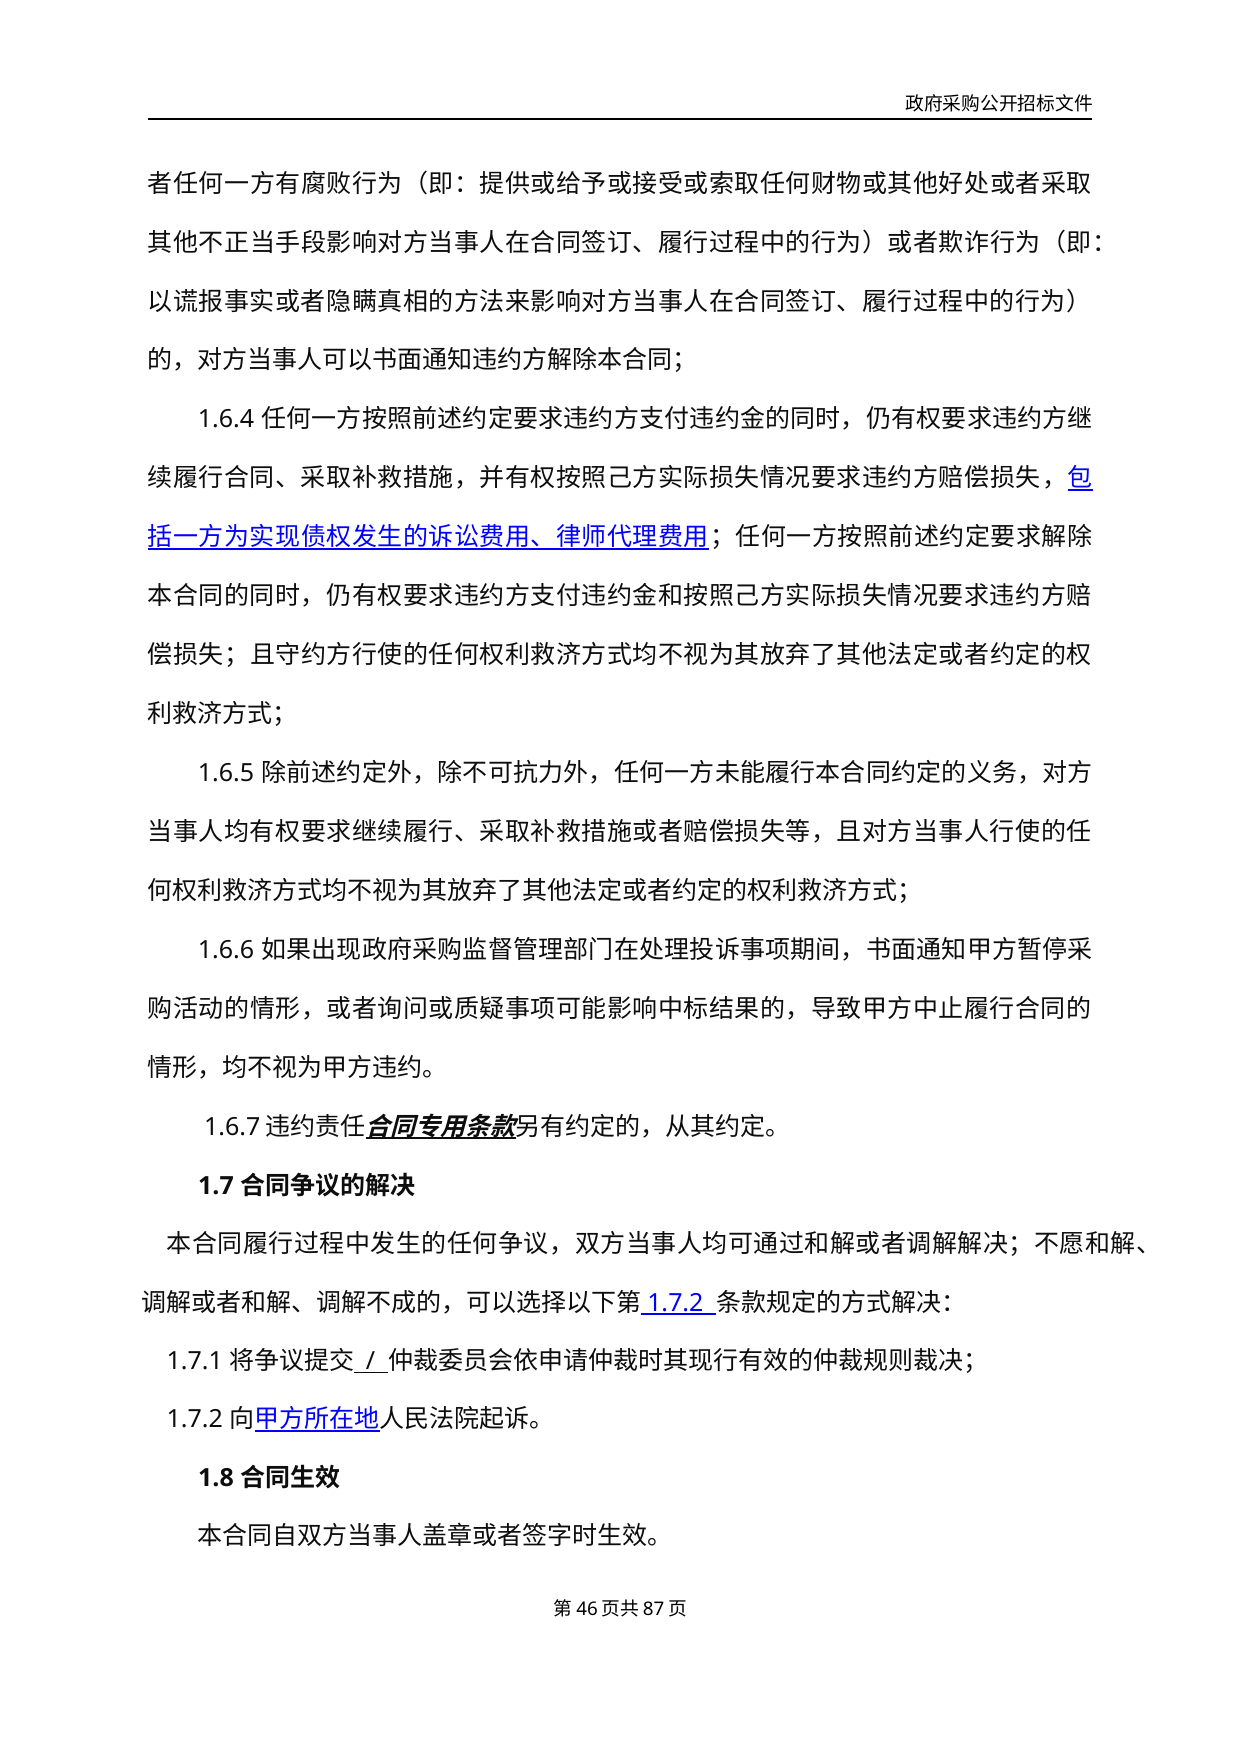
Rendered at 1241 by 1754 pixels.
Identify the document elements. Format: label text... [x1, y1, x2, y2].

text 1.6.4 任何一方按照前述约定要求违约方支付违约金的同时，仍有权要求违约方继续履行合同、采取补救措施，并有权按照己方实际损失情况要求违约方赔偿损失，包括一方为实现债权发生的诉讼费用、律师代理费用；任何一方按照前述约定要求解除本合同的同时，仍有权要求违约方支付违约金和按照己方实际损失情况要求违约方赔偿损失；且守约方行使的任何权利救济方式均不视为其放弃了其他法定或者约定的权利救济方式； [148, 381, 1092, 734]
text 1.7 合同争议的解决 [148, 1147, 1092, 1206]
text 1.8 合同生效 [148, 1439, 1092, 1498]
text 1.7.2 向甲方所在地人民法院起诉。 [104, 1381, 1136, 1439]
text 本合同自双方当事人盖章或者签字时生效。 [148, 1498, 1092, 1556]
text 1.6.5 除前述约定外，除不可抗力外，任何一方未能履行本合同约定的义务，对方当事人均有权要求继续履行、采取补救措施或者赔偿损失等，且对方当事人行使的任何权利救济方式均不视为其放弃了其他法定或者约定的权利救济方式； [148, 734, 1092, 911]
text 1.6.6 如果出现政府采购监督管理部门在处理投诉事项期间，书面通知甲方暂停采购活动的情形，或者询问或质疑事项可能影响中标结果的，导致甲方中止履行合同的情形，均不视为甲方违约。 [148, 911, 1092, 1088]
text 本合同履行过程中发生的任何争议，双方当事人均可通过和解或者调解解决；不愿和解、调解或者和解、调解不成的，可以选择以下第 1.7.2 条款规定的方式解决： [141, 1206, 1136, 1323]
text 1.6.7违约责任合同专用条款另有约定的，从其约定。 [104, 1088, 1136, 1147]
text 1.7.1 将争议提交 / 仲裁委员会依申请仲裁时其现行有效的仲裁规则裁决； [104, 1323, 1136, 1381]
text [148, 145, 1092, 381]
